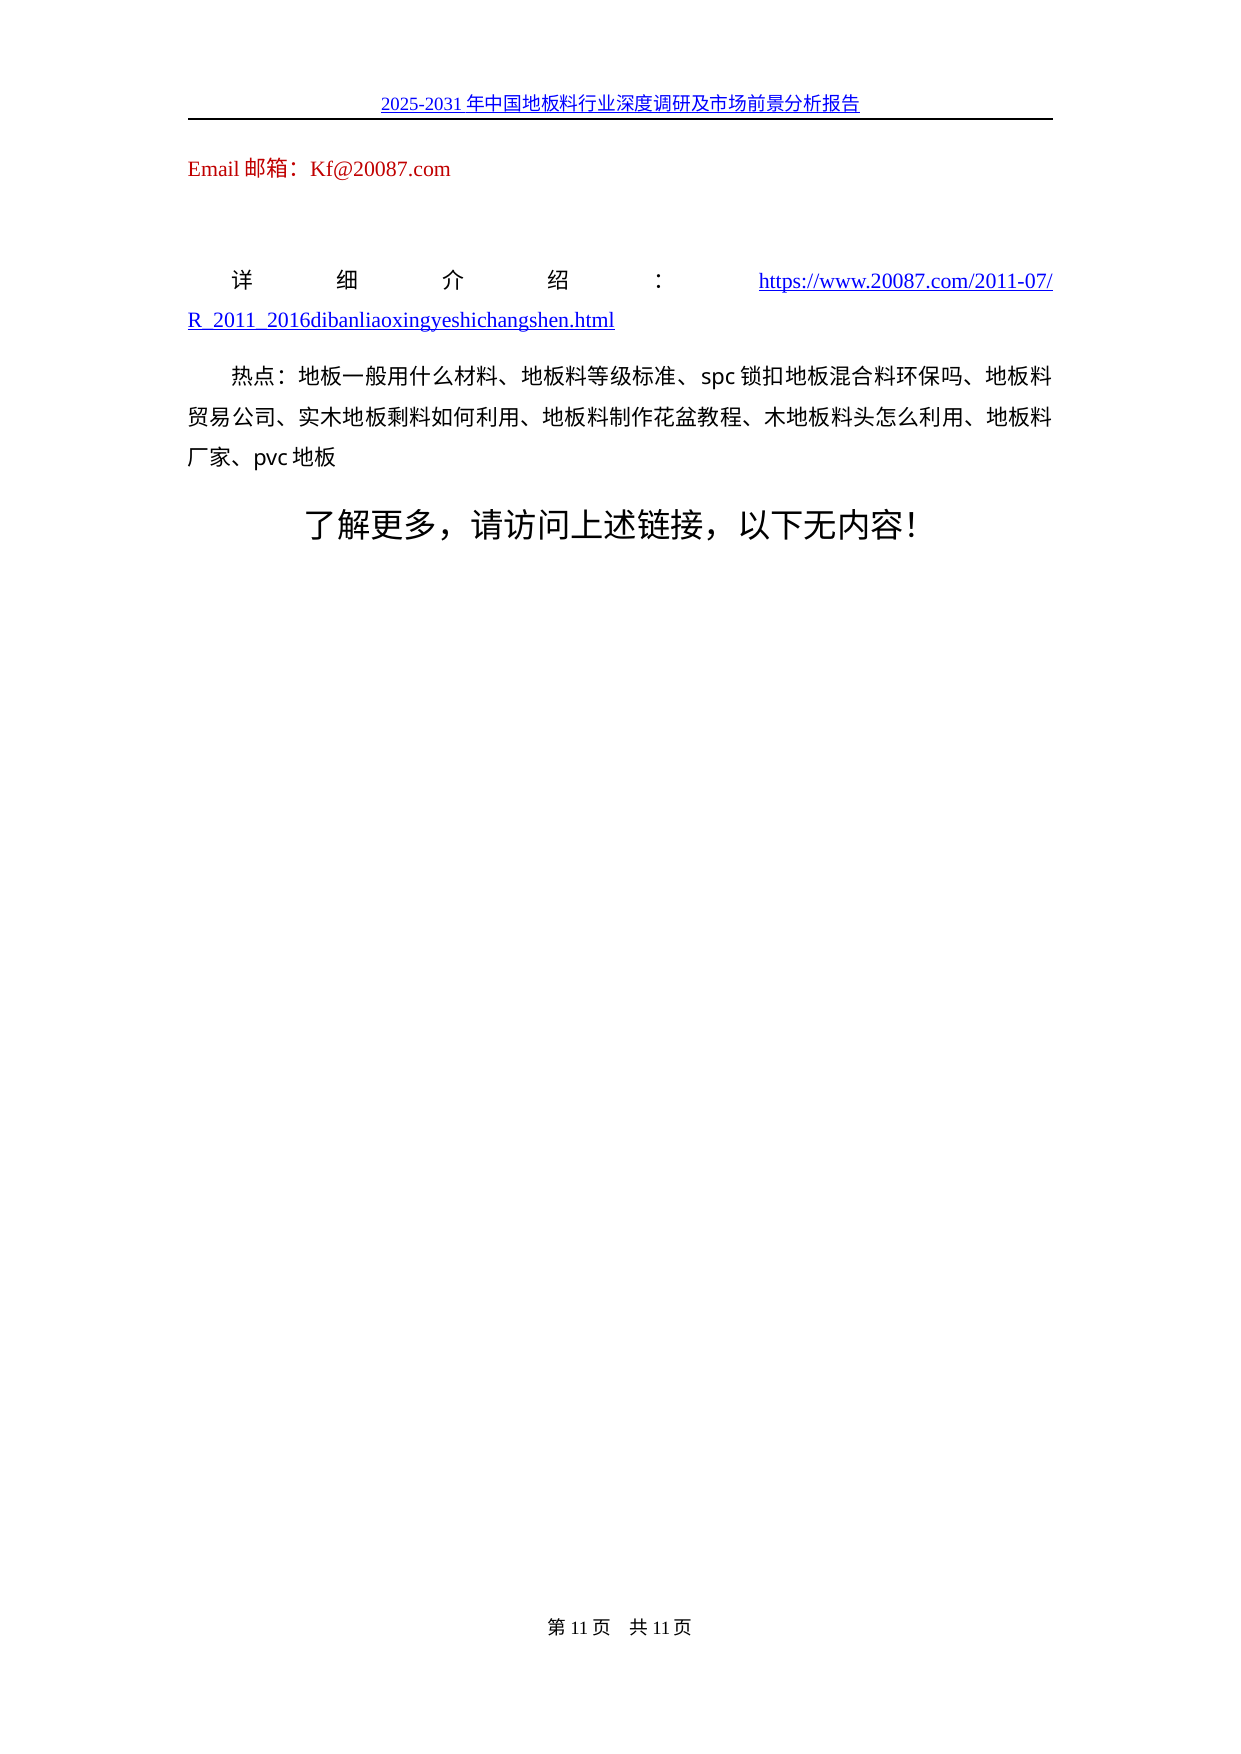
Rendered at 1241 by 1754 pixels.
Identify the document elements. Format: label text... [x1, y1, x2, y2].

text 热点：地板一般用什么材料、地板料等级标准、spc锁扣地板混合料环保吗、地板料贸易公司、实木地板剩料如何利用、地板料制作花盆教程、木地板料头怎么利用、地板料厂家、pvc地板 [187, 359, 1053, 472]
text 详细介绍：https://www.20087.com/2011-07/R_2011_2016dibanliaoxingyeshichangshen.html [187, 263, 1053, 336]
text Email邮箱：Kf@20087.com [187, 150, 1053, 183]
title 了解更多，请访问上述链接，以下无内容！ [187, 490, 1053, 555]
